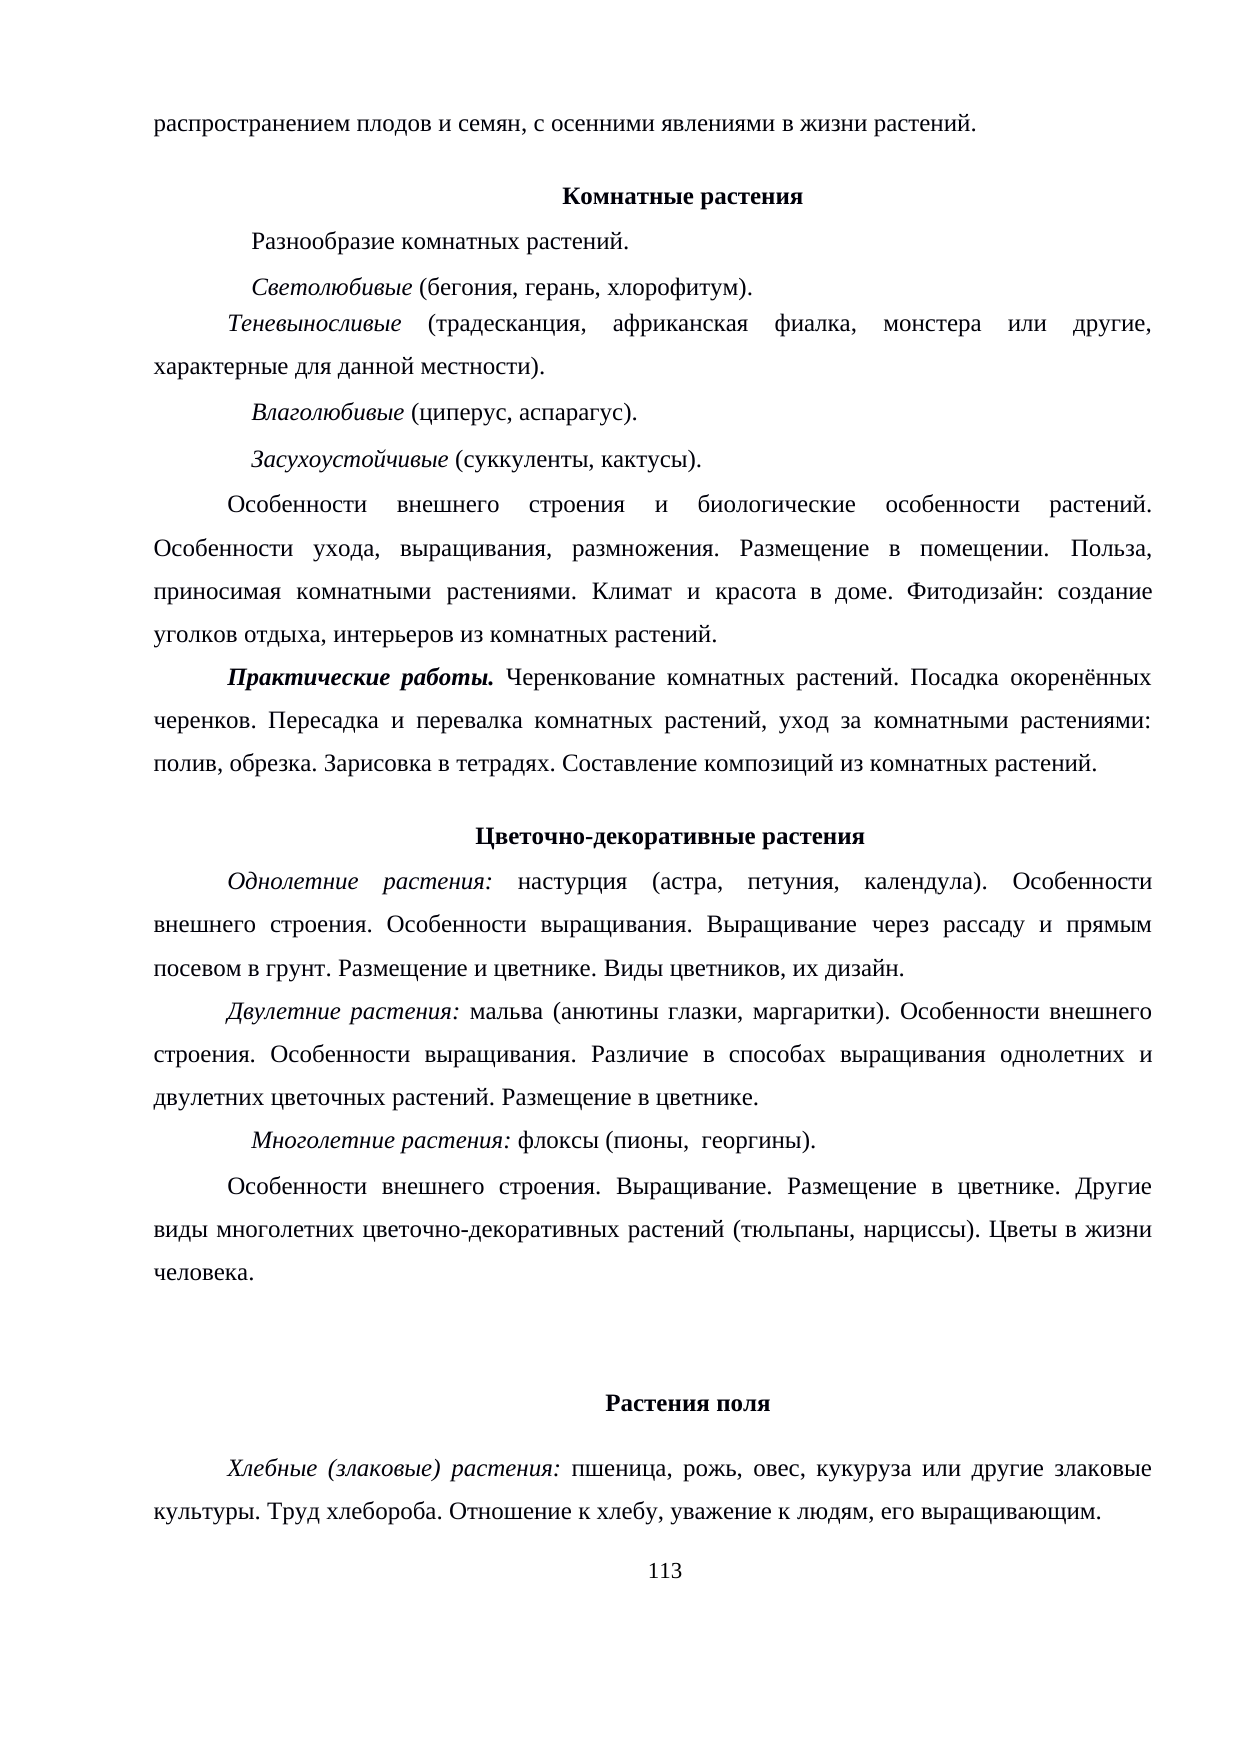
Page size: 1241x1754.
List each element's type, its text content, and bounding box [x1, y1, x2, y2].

text Двулетние растения: мальва (анютины глазки, маргаритки). Особенности внешнего строения. Особенности выращивания. Различие в способах выращивания однолетних и двулетних цветочных растений. Размещение в цветнике. [153, 996, 1152, 1111]
text Особенности внешнего строения и биологические особенности растений. Особенности ухода, выращивания, размножения. Размещение в помещении. Польза, приносимая комнатными растениями. Климат и красота в доме. Фитодизайн: создание уголков отдыха, интерьеров из комнатных растений. [153, 489, 1152, 648]
text Растения поля [605, 1388, 1223, 1417]
text Комнатные растения [562, 181, 1223, 210]
text Особенности внешнего строения. Выращивание. Размещение в цветнике. Другие виды многолетних цветочно-декоративных растений (тюльпаны, нарциссы). Цветы в жизни человека. [153, 1171, 1152, 1286]
text Практические работы. Черенкование комнатных растений. Посадка окоренённых черенков. Пересадка и перевалка комнатных растений, уход за комнатными растениями: полив, обрезка. Зарисовка в тетрадях. Составление композиций из комнатных растений. [153, 662, 1152, 777]
text Цветочно-декоративные растения [475, 821, 1223, 850]
text Влаголюбивые (циперус, аспарагус). [251, 394, 1223, 427]
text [153, 108, 1152, 137]
text Теневыносливые (традесканция, африканская фиалка, монстера или другие, характерные для данной местности). [153, 308, 1152, 380]
text Многолетние растения: флоксы (пионы, георгины). [251, 1125, 1223, 1154]
text Разнообразие комнатных растений. [251, 226, 1223, 255]
text Засухоустойчивые (суккуленты, кактусы). [251, 444, 1223, 473]
text Светолюбивые (бегония, герань, хлорофитум). [251, 272, 1223, 301]
text Однолетние растения: настурция (астра, петуния, календула). Особенности внешнего строения. Особенности выращивания. Выращивание через рассаду и прямым посевом в грунт. Размещение и цветнике. Виды цветников, их дизайн. [153, 866, 1152, 981]
text Хлебные (злаковые) растения: пшеница, рожь, овес, кукуруза или другие злаковые культуры. Труд хлебороба. Отношение к хлебу, уважение к людям, его выращивающим. [153, 1453, 1152, 1525]
